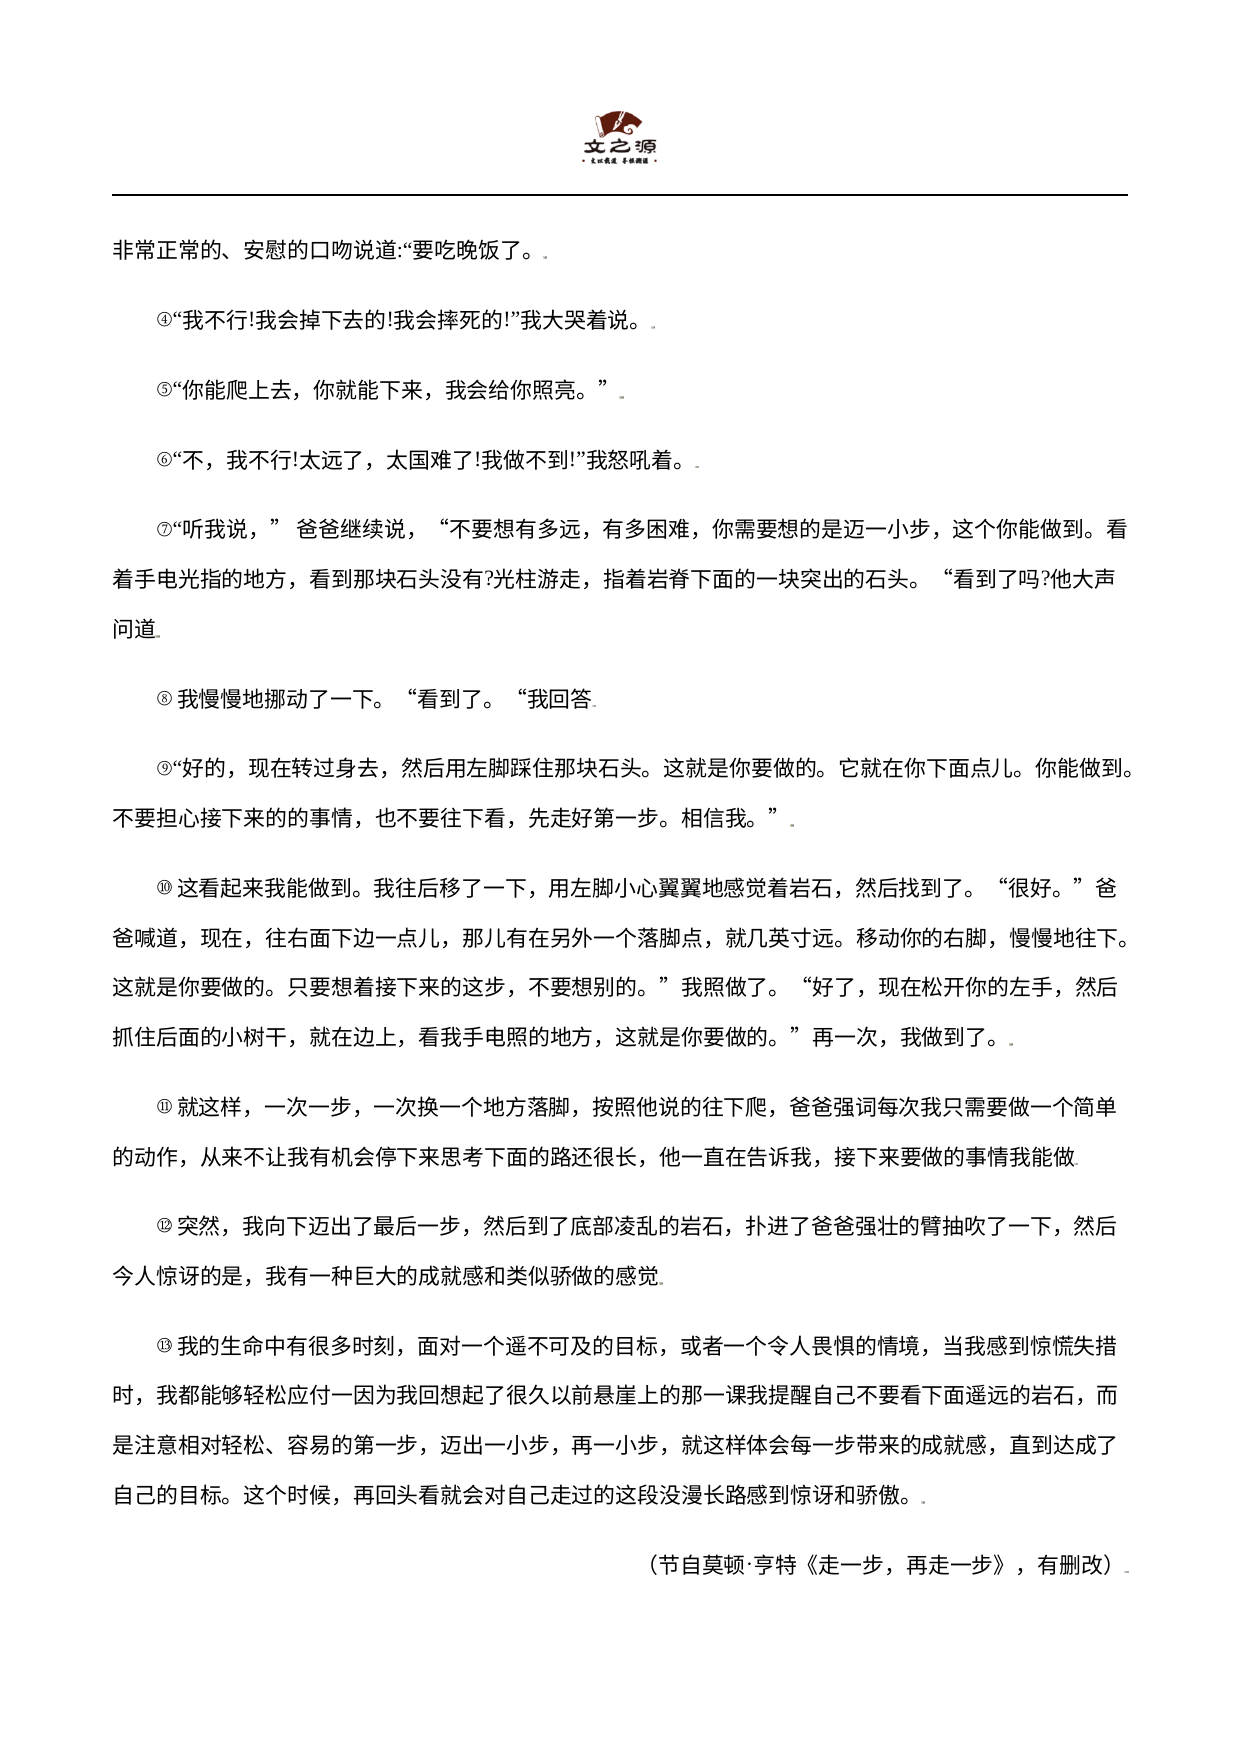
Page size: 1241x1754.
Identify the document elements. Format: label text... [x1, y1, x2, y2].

text ⑦“听我说，” 爸爸继续说，“不要想有多远，有多困难，你需要想的是迈一小步，这个你能做到。看着手电光指的地方，看到那块石头没有?光柱游走，指着岩脊下面的一块突出的石头。“看到了吗?他大声问道 [112, 512, 1128, 644]
text ⑨“好的，现在转过身去，然后用左脚踩住那块石头。这就是你要做的。它就在你下面点儿。你能做到。不要担心接下来的的事情，也不要往下看，先走好第一步。相信我。” [112, 751, 1128, 833]
text ④“我不行!我会掉下去的!我会摔死的!”我大哭着说。 [112, 302, 1128, 336]
picture [543, 88, 698, 192]
text ⑤“你能爬上去，你就能下来，我会给你照亮。” [112, 372, 1128, 405]
text ⑪就这样，一次一步，一次换一个地方落脚，按照他说的往下爬，爸爸强词每次我只需要做一个简单的动作，从来不让我有机会停下来思考下面的路还很长，他一直在告诉我，接下来要做的事情我能做 [112, 1089, 1128, 1172]
text ⑩这看起来我能做到。我往后移了一下，用左脚小心翼翼地感觉着岩石，然后找到了。“很好。”爸爸喊道，现在，往右面下边一点儿，那儿有在另外一个落脚点，就几英寸远。移动你的右脚，慢慢地往下。这就是你要做的。只要想着接下来的这步，不要想别的。”我照做了。“好了，现在松开你的左手，然后抓住后面的小树干，就在边上，看我手电照的地方，这就是你要做的。”再一次，我做到了。 [112, 870, 1128, 1052]
text ⑥“不，我不行!太远了，太国难了!我做不到!”我怒吼着。 [112, 442, 1128, 475]
text ⑫突然，我向下迈出了最后一步，然后到了底部凌乱的岩石，扑进了爸爸强壮的臂抽吹了一下，然后今人惊讶的是，我有一种巨大的成就感和类似骄做的感觉 [112, 1208, 1128, 1291]
text ⑧我慢慢地挪动了一下。“看到了。“我回答 [112, 681, 1128, 714]
text （节自莫顿·亨特《走一步，再走一步》，有删改） [112, 1547, 1128, 1580]
text ⑬我的生命中有很多时刻，面对一个遥不可及的目标，或者一个令人畏惧的情境，当我感到惊慌失措时，我都能够轻松应付一因为我回想起了很久以前悬崖上的那一课我提醒自己不要看下面遥远的岩石，而是注意相对轻松、容易的第一步，迈出一小步，再一小步，就这样体会每一步带来的成就感，直到达成了自己的目标。这个时候，再回头看就会对自己走过的这段没漫长路感到惊讶和骄傲。 [112, 1328, 1128, 1510]
text ③爸爸远远地站在悬崖脚下，这样才能看见我。他用手电筒照着我，然后喊道:“现在，下来。“他用非常正常的、安慰的口吻说道:“要吃晚饭了。 [112, 233, 1128, 266]
